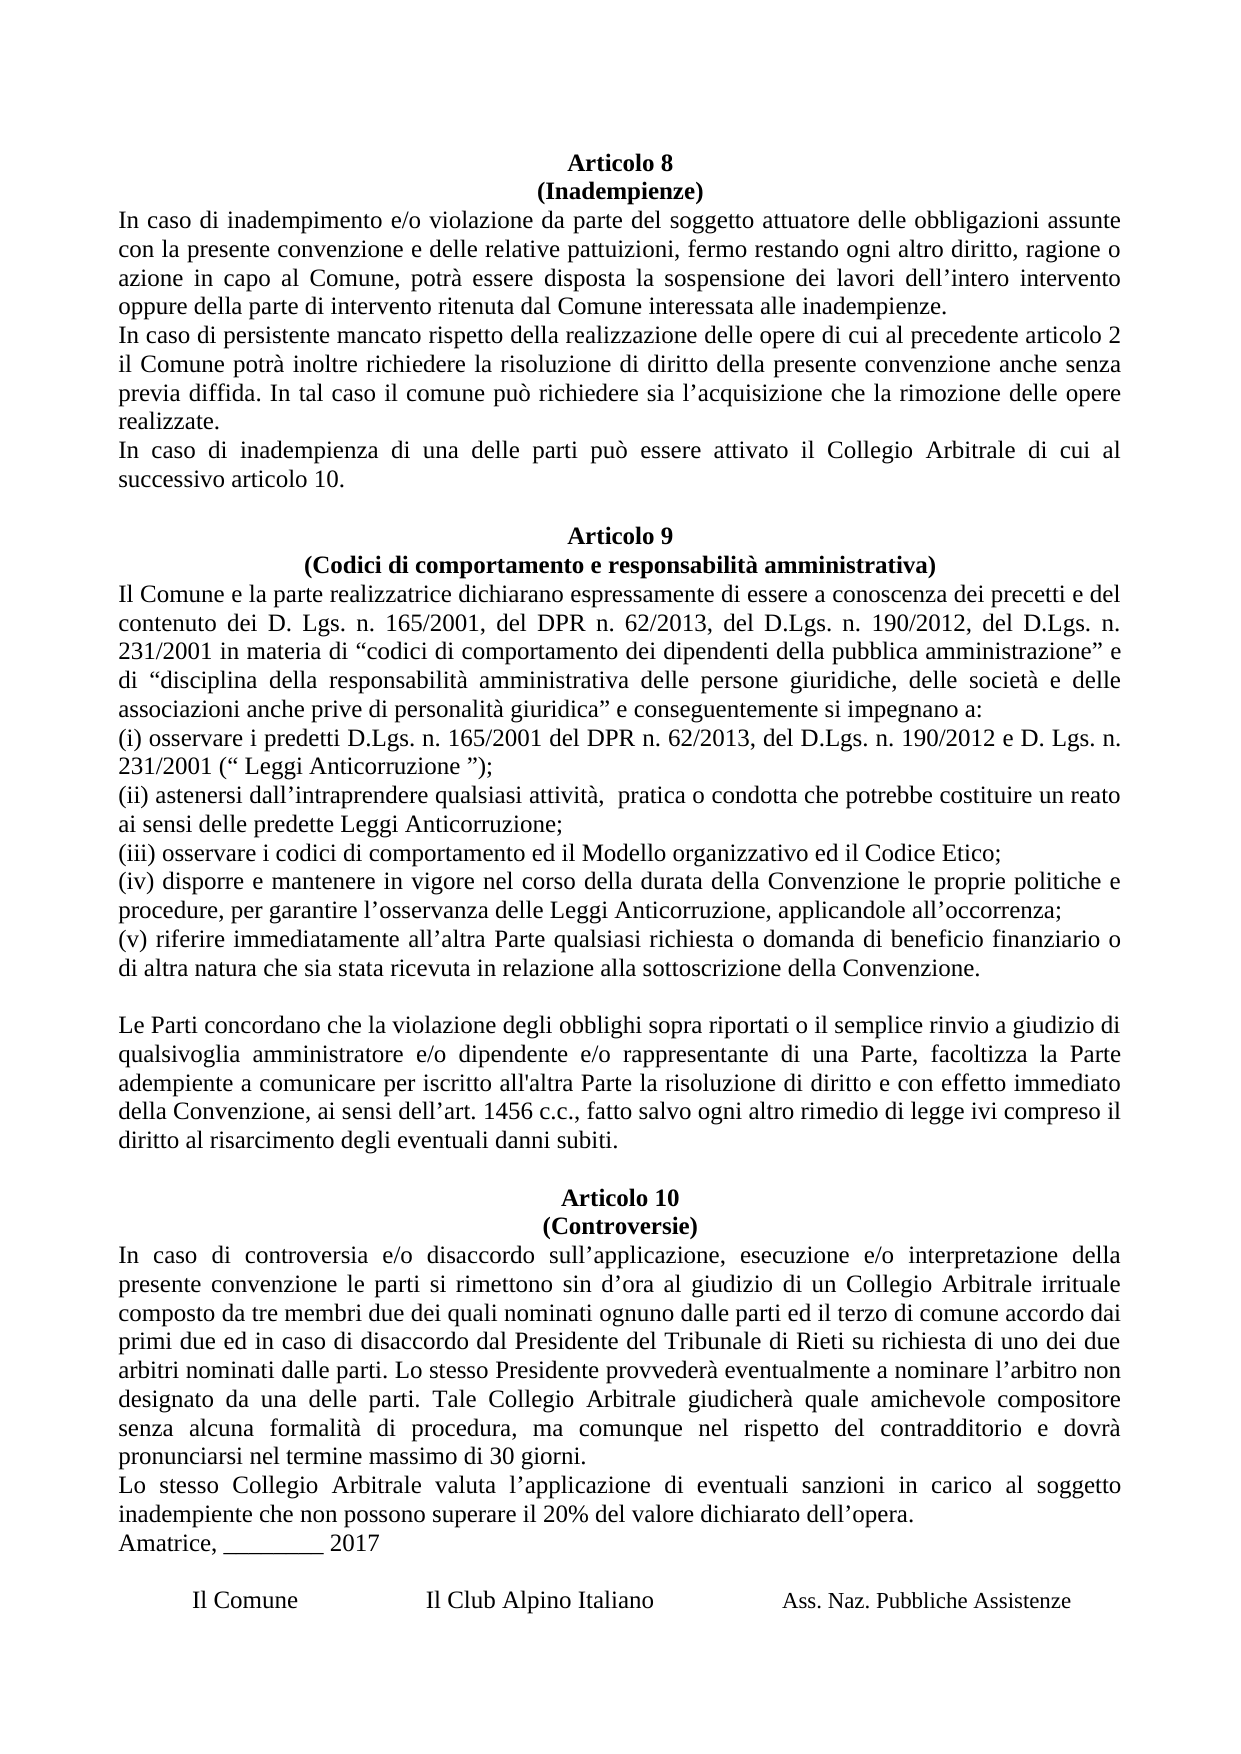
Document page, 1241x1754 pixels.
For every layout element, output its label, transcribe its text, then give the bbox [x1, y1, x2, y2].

text (v) riferire immediatamente all’altra Parte qualsiasi richiesta o domanda di beneficio finanziario o di altra natura che sia stata ricevuta in relazione alla sottoscrizione della Convenzione. [118, 924, 1122, 981]
text (iv) disporre e mantenere in vigore nel corso della durata della Convenzione le proprie politiche e procedure, per garantire l’osservanza delle Leggi Anticorruzione, applicandole all’occorrenza; [118, 866, 1122, 924]
text Il Comune e la parte realizzatrice dichiarano espressamente di essere a conoscenza dei precetti e del contenuto dei D. Lgs. n. 165/2001, del DPR n. 62/2013, del D.Lgs. n. 190/2012, del D.Lgs. n. 231/2001 in materia di “codici di comportamento dei dipendenti della pubblica amministrazione” e di “disciplina della responsabilità amministrativa delle persone giuridiche, delle società e delle associazioni anche prive di personalità giuridica” e conseguentemente si impegnano a: [118, 579, 1122, 723]
text Il Comune Il Club Alpino Italiano Ass. Naz. Pubbliche Assistenze [118, 1585, 1122, 1614]
text In caso di inadempimento e/o violazione da parte del soggetto attuatore delle obbligazioni assunte con la presente convenzione e delle relative pattuizioni, fermo restando ogni altro diritto, ragione o azione in capo al Comune, potrà essere disposta la sospensione dei lavori dell’intero intervento oppure della parte di intervento ritenuta dal Comune interessata alle inadempienze. [118, 205, 1122, 320]
text In caso di inadempienza di una delle parti può essere attivato il Collegio Arbitrale di cui al successivo articolo 10. [118, 435, 1122, 493]
text (Inadempienze) [118, 176, 1122, 205]
text (iii) osservare i codici di comportamento ed il Modello organizzativo ed il Codice Etico; [118, 838, 1122, 866]
text (Codici di comportamento e responsabilità amministrativa) [118, 550, 1122, 579]
text Articolo 8 [118, 148, 1122, 176]
text Amatrice, ________ 2017 [118, 1528, 1122, 1556]
text Articolo 10 [118, 1183, 1122, 1211]
text (Controversie) [118, 1211, 1122, 1240]
text In caso di persistente mancato rispetto della realizzazione delle opere di cui al precedente articolo 2 il Comune potrà inoltre richiedere la risoluzione di diritto della presente convenzione anche senza previa diffida. In tal caso il comune può richiedere sia l’acquisizione che la rimozione delle opere realizzate. [118, 320, 1122, 435]
text Articolo 9 [118, 521, 1122, 550]
text Le Parti concordano che la violazione degli obblighi sopra riportati o il semplice rinvio a giudizio di qualsivoglia amministratore e/o dipendente e/o rappresentante di una Parte, facoltizza la Parte adempiente a comunicare per iscritto all'altra Parte la risoluzione di diritto e con effetto immediato della Convenzione, ai sensi dell’art. 1456 c.c., fatto salvo ogni altro rimedio di legge ivi compreso il diritto al risarcimento degli eventuali danni subiti. [118, 1010, 1122, 1154]
text (i) osservare i predetti D.Lgs. n. 165/2001 del DPR n. 62/2013, del D.Lgs. n. 190/2012 e D. Lgs. n. 231/2001 (“ Leggi Anticorruzione ”); [118, 723, 1122, 780]
text (ii) astenersi dall’intraprendere qualsiasi attività, pratica o condotta che potrebbe costituire un reato ai sensi delle predette Leggi Anticorruzione; [118, 780, 1122, 838]
text In caso di controversia e/o disaccordo sull’applicazione, esecuzione e/o interpretazione della presente convenzione le parti si rimettono sin d’ora al giudizio di un Collegio Arbitrale irrituale composto da tre membri due dei quali nominati ognuno dalle parti ed il terzo di comune accordo dai primi due ed in caso di disaccordo dal Presidente del Tribunale di Rieti su richiesta di uno dei due arbitri nominati dalle parti. Lo stesso Presidente provvederà eventualmente a nominare l’arbitro non designato da una delle parti. Tale Collegio Arbitrale giudicherà quale amichevole compositore senza alcuna formalità di procedura, ma comunque nel rispetto del contradditorio e dovrà pronunciarsi nel termine massimo di 30 giorni. [118, 1240, 1122, 1470]
text Lo stesso Collegio Arbitrale valuta l’applicazione di eventuali sanzioni in carico al soggetto inadempiente che non possono superare il 20% del valore dichiarato dell’opera. [118, 1470, 1122, 1528]
